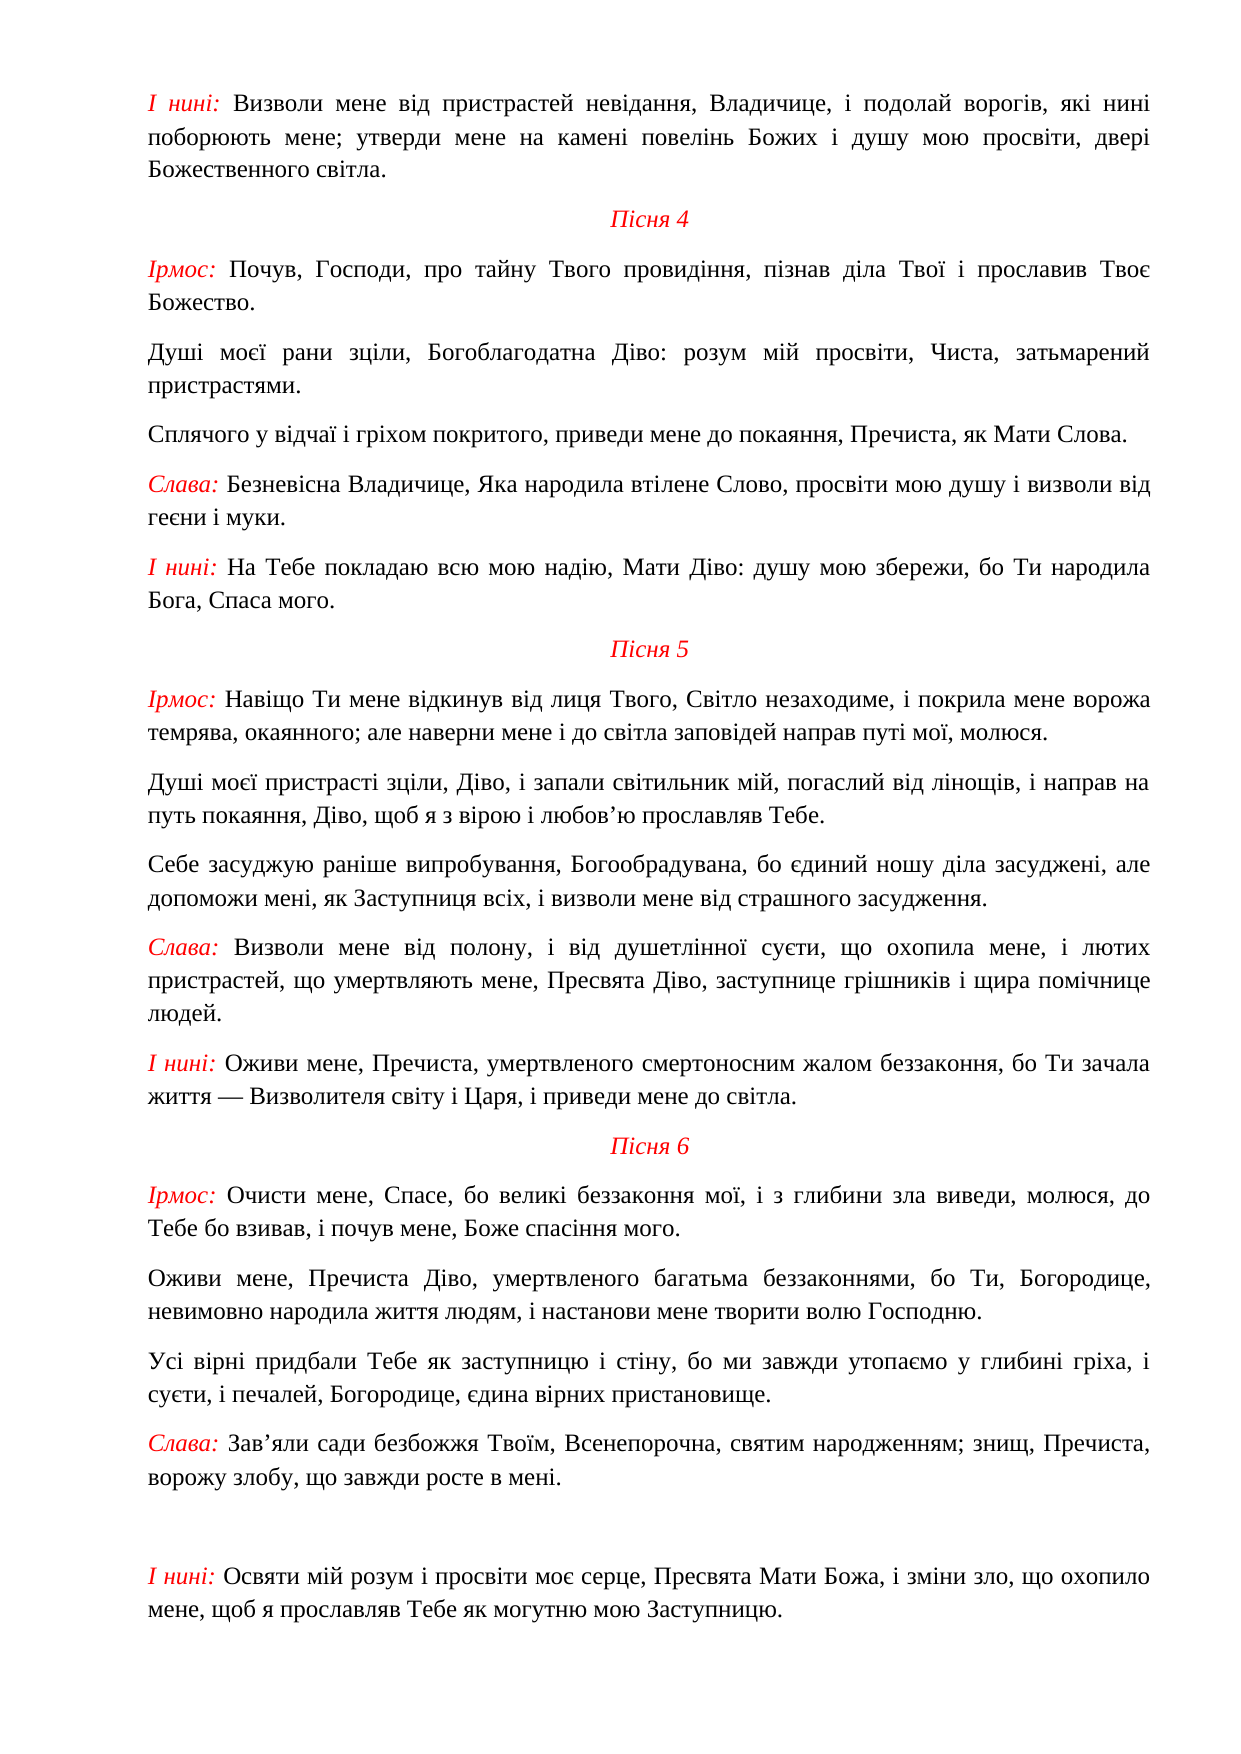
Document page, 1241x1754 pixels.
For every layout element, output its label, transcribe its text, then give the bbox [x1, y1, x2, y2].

text Пісня 5 [148, 634, 1152, 663]
text Слава: Безневісна Владичице, Яка народила вті­лене Слово, просвіти мою душу і визволи від геєни і муки. [148, 469, 1152, 531]
text І нині: На Тебе покладаю всю мою надію, Мати Діво: душу мою збережи, бо Ти народила Бога, Спаса мого. [148, 552, 1152, 613]
text Слава: Визволи мене від полону, і від душетлінної суєти, що охопила мене, і лютих пристрастей, що умертвляють мене, Пресвята Діво, заступнице грішників і щира помічнице людей. [148, 932, 1152, 1027]
text І нині: Оживи мене, Пречиста, умертвленого смертоносним жалом беззаконня, бо Ти зачала життя — Визволителя світу і Царя, і приведи мене до світла. [148, 1048, 1152, 1110]
text Себе засуджую раніше випробування, Богообрадувана, бо єдиний ношу діла засуджені, але допоможи мені, як Заступниця всіх, і визволи мене від страш­ного засудження. [148, 849, 1152, 911]
text Ірмос: Почув, Господи, про тайну Твого провидіння, пізнав діла Твої і прославив Твоє Божество. [148, 254, 1152, 316]
text Пісня 6 [148, 1131, 1152, 1159]
text Душі моєї рани зціли, Богоблагодатна Діво: розум мій просвіти, Чиста, затьмарений пристрастями. [148, 337, 1152, 398]
text Ірмос: Очисти мене, Спасе, бо великі беззаконня мої, і з глибини зла виведи, молюся, до Тебе бо взивав, і почув мене, Боже спасіння мого. [148, 1180, 1152, 1242]
text Душі моєї пристрасті зціли, Діво, і запали світильник мій, погаслий від лінощів, і направ на путь покаяння, Діво, щоб я з вірою і любов’ю прославляв Тебе. [148, 767, 1152, 829]
text Пісня 4 [148, 204, 1152, 233]
text Сплячого у відчаї і гріхом покритого, приведи мене до покаяння, Пречиста, як Мати Слова. [148, 419, 1152, 448]
text І нині: Освяти мій розум і просвіти моє серце, Пресвята Мати Божа, і зміни зло, що охопило мене, щоб я прославляв Тебе як могутню мою Заступницю. [148, 1561, 1152, 1623]
text Слава: Зав’яли сади безбожжя Твоїм, Всенепорочна, святим народженням; знищ, Пречиста, ворожу злобу, що завжди росте в мені. [148, 1428, 1152, 1490]
text І нині: Визволи мене від пристрастей невідання, Владичице, і подолай ворогів, які нині поборюють мене; утверди мене на камені повелінь Божих і душу мою просвіти, двері Божественного світла. [148, 88, 1152, 183]
text Оживи мене, Пречиста Діво, умертвленого багатьма беззаконнями, бо Ти, Богородице, невимовно народила життя людям, і настанови мене творити волю Господню. [148, 1263, 1152, 1325]
text Усі вірні придбали Тебе як заступницю і стіну, бо ми завжди утопаємо у глибині гріха, і суєти, і печа­лей, Богородице, єдина вірних пристановище. [148, 1346, 1152, 1408]
text Ірмос: Навіщо Ти мене відкинув від лиця Твого, Світло незаходиме, і покрила мене ворожа темрява, окаянного; але наверни мене і до світла заповідей направ путі мої, молюся. [148, 684, 1152, 746]
